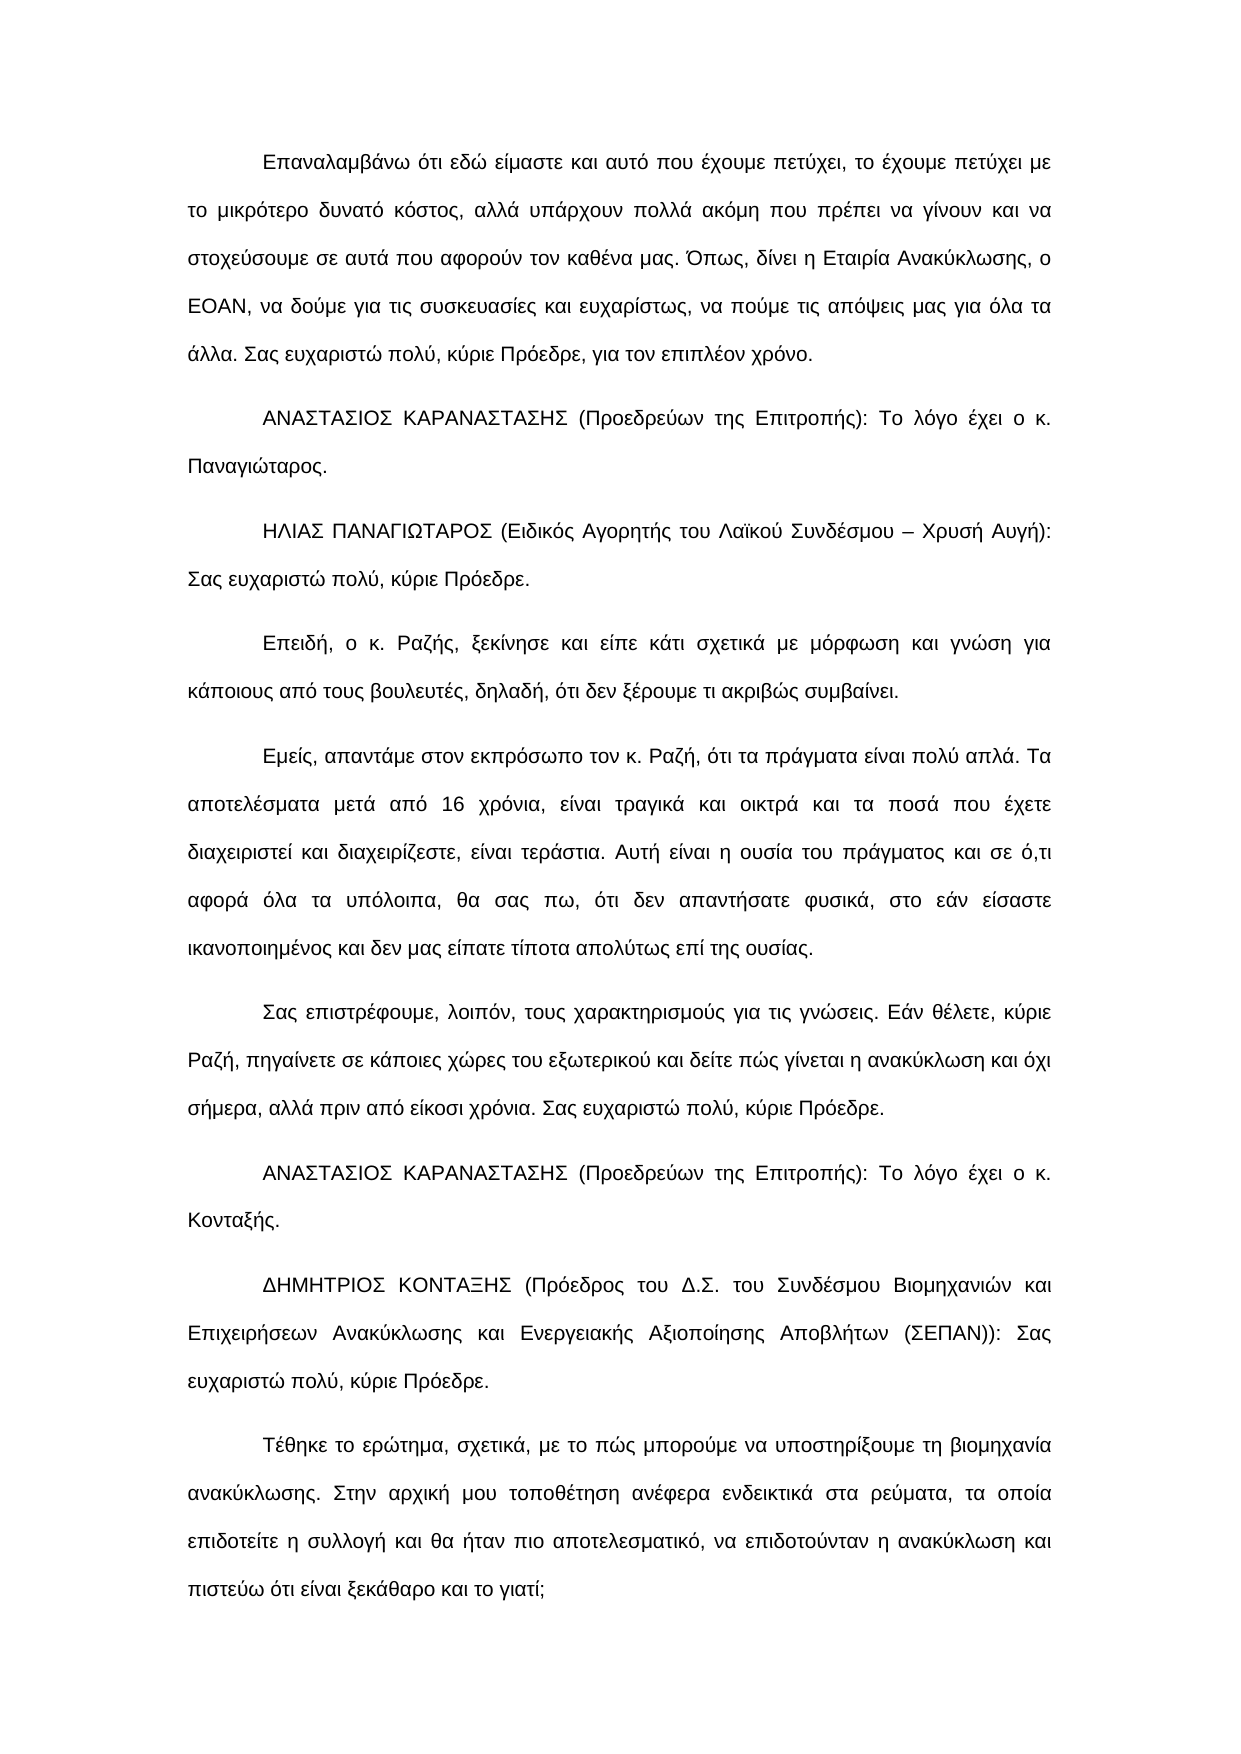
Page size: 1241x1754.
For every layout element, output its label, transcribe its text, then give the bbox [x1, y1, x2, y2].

text Σας επιστρέφουμε, λοιπόν, τους χαρακτηρισμούς για τις γνώσεις. Εάν θέλετε, κύριε Ραζή, πηγαίνετε σε κάποιες χώρες του εξωτερικού και δείτε πώς γίνεται η ανακύκλωση και όχι σήμερα, αλλά πριν από είκοσι χρόνια. Σας ευχαριστώ πολύ, κύριε Πρόεδρε. [187, 1000, 1053, 1120]
text Τέθηκε το ερώτημα, σχετικά, με το πώς μπορούμε να υποστηρίξουμε τη βιομηχανία ανακύκλωσης. Στην αρχική μου τοποθέτηση ανέφερα ενδεικτικά στα ρεύματα, τα οποία επιδοτείτε η συλλογή και θα ήταν πιο αποτελεσματικό, να επιδοτούνταν η ανακύκλωση και πιστεύω ότι είναι ξεκάθαρο και το γιατί; [187, 1433, 1053, 1601]
text ΑΝΑΣΤΑΣΙΟΣ ΚΑΡΑΝΑΣΤΑΣΗΣ (Προεδρεύων της Επιτροπής): Το λόγο έχει ο κ. Κονταξής. [187, 1160, 1053, 1232]
text ΗΛΙΑΣ ΠΑΝΑΓΙΩΤΑΡΟΣ (Ειδικός Αγορητής του Λαϊκού Συνδέσμου – Χρυσή Αυγή): Σας ευχαριστώ πολύ, κύριε Πρόεδρε. [187, 519, 1053, 591]
text ΔΗΜΗΤΡΙΟΣ ΚΟΝΤΑΞΗΣ (Πρόεδρος του Δ.Σ. του Συνδέσμου Βιομηχανιών και Επιχειρήσεων Ανακύκλωσης και Ενεργειακής Αξιοποίησης Αποβλήτων (ΣΕΠΑΝ)): Σας ευχαριστώ πολύ, κύριε Πρόεδρε. [187, 1273, 1053, 1393]
text Εμείς, απαντάμε στον εκπρόσωπο τον κ. Ραζή, ότι τα πράγματα είναι πολύ απλά. Τα αποτελέσματα μετά από 16 χρόνια, είναι τραγικά και οικτρά και τα ποσά που έχετε διαχειριστεί και διαχειρίζεστε, είναι τεράστια. Αυτή είναι η ουσία του πράγματος και σε ό,τι αφορά όλα τα υπόλοιπα, θα σας πω, ότι δεν απαντήσατε φυσικά, στο εάν είσαστε ικανοποιημένος και δεν μας είπατε τίποτα απολύτως επί της ουσίας. [187, 744, 1053, 959]
text ΑΝΑΣΤΑΣΙΟΣ ΚΑΡΑΝΑΣΤΑΣΗΣ (Προεδρεύων της Επιτροπής): Το λόγο έχει ο κ. Παναγιώταρος. [187, 406, 1053, 478]
text Επειδή, ο κ. Ραζής, ξεκίνησε και είπε κάτι σχετικά με μόρφωση και γνώση για κάποιους από τους βουλευτές, δηλαδή, ότι δεν ξέρουμε τι ακριβώς συμβαίνει. [187, 631, 1053, 703]
text Επαναλαμβάνω ότι εδώ είμαστε και αυτό που έχουμε πετύχει, το έχουμε πετύχει με το μικρότερο δυνατό κόστος, αλλά υπάρχουν πολλά ακόμη που πρέπει να γίνουν και να στοχεύσουμε σε αυτά που αφορούν τον καθένα μας. Όπως, δίνει η Εταιρία Ανακύκλωσης, ο ΕΟΑΝ, να δούμε για τις συσκευασίες και ευχαρίστως, να πούμε τις απόψεις μας για όλα τα άλλα. Σας ευχαριστώ πολύ, κύριε Πρόεδρε, για τον επιπλέον χρόνο. [187, 150, 1053, 366]
